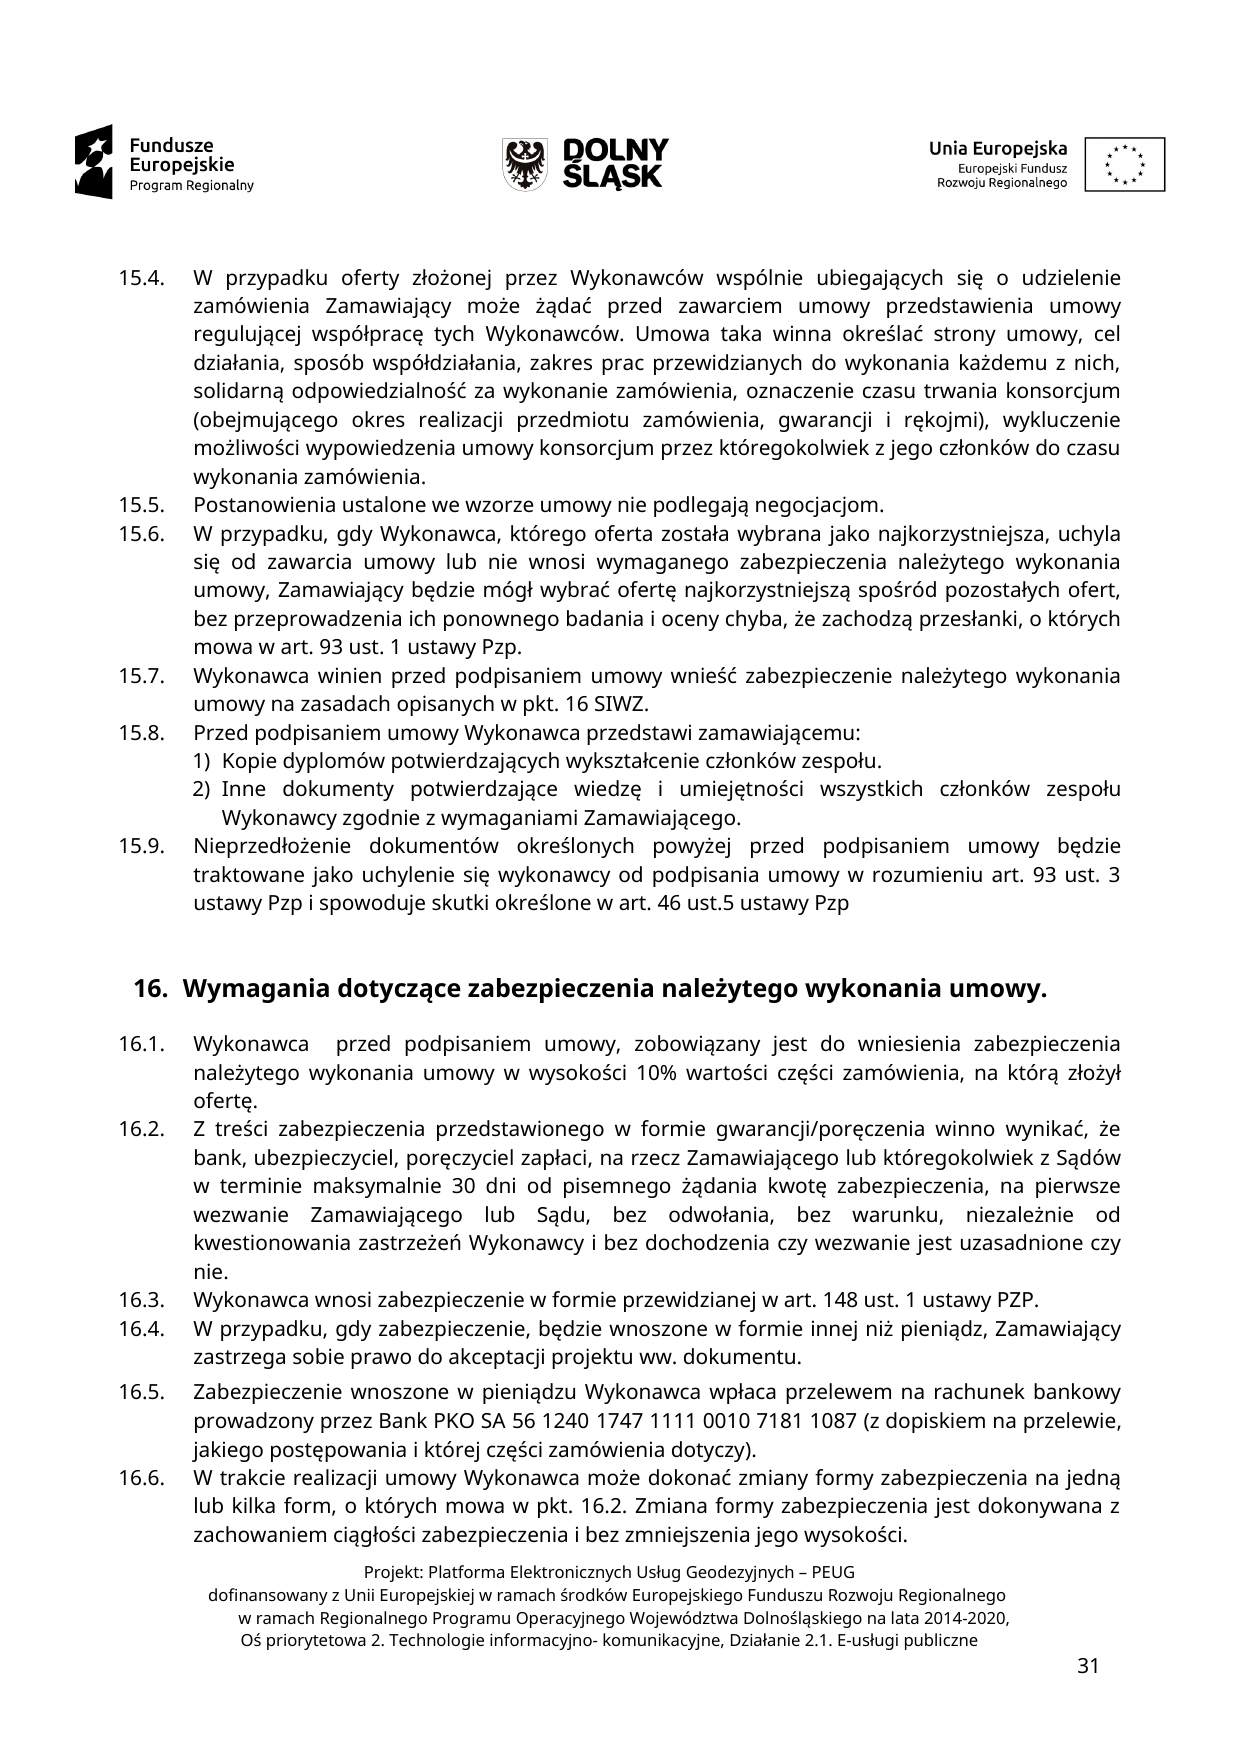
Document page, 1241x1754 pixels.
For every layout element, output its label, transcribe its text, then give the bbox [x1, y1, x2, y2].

subtitle W trakcie realizacji umowy Wykonawca może dokonać zmiany formy zabezpieczenia na jedną lub kilka form, o których mowa w pkt. 16.2. Zmiana formy zabezpieczenia jest dokonywana z zachowaniem ciągłości zabezpieczenia i bez zmniejszenia jego wysokości. [118, 1463, 1122, 1548]
subtitle Wymagania dotyczące zabezpieczenia należytego wykonania umowy. [133, 970, 1101, 1004]
list Zabezpieczenie wnoszone w pieniądzu Wykonawca wpłaca przelewem na rachunek bankowy prowadzony przez Bank PKO SA 56 1240 1747 1111 0010 7181 1087 (z dopiskiem na przelewie, jakiego postępowania i której części zamówienia dotyczy). [118, 1377, 1122, 1463]
list Postanowienia ustalone we wzorze umowy nie podlegają negocjacjom. [118, 490, 1122, 519]
subtitle Wykonawca wnosi zabezpieczenie w formie przewidzianej w art. 148 ust. 1 ustawy PZP. [118, 1285, 1122, 1314]
list Przed podpisaniem umowy Wykonawca przedstawi zamawiającemu: [118, 718, 1122, 746]
subtitle Z treści zabezpieczenia przedstawionego w formie gwarancji/poręczenia winno wynikać, że bank, ubezpieczyciel, poręczyciel zapłaci, na rzecz Zamawiającego lub któregokolwiek z Sądów w terminie maksymalnie 30 dni od pisemnego żądania kwotę zabezpieczenia, na pierwsze wezwanie Zamawiającego lub Sądu, bez odwołania, bez warunku, niezależnie od kwestionowania zastrzeżeń Wykonawcy i bez dochodzenia czy wezwanie jest uzasadnione czy nie. [118, 1114, 1122, 1285]
list W przypadku oferty złożonej przez Wykonawców wspólnie ubiegających się o udzielenie zamówienia Zamawiający może żądać przed zawarciem umowy przedstawienia umowy regulującej współpracę tych Wykonawców. Umowa taka winna określać strony umowy, cel działania, sposób współdziałania, zakres prac przewidzianych do wykonania każdemu z nich, solidarną odpowiedzialność za wykonanie zamówienia, oznaczenie czasu trwania konsorcjum (obejmującego okres realizacji przedmiotu zamówienia, gwarancji i rękojmi), wykluczenie możliwości wypowiedzenia umowy konsorcjum przez któregokolwiek z jego członków do czasu wykonania zamówienia. [118, 129, 1122, 490]
list Nieprzedłożenie dokumentów określonych powyżej przed podpisaniem umowy będzie traktowane jako uchylenie się wykonawcy od podpisania umowy w rozumieniu art. 93 ust. 3 ustawy Pzp i spowoduje skutki określone w art. 46 ust.5 ustawy Pzp [118, 831, 1122, 917]
list Inne dokumenty potwierdzające wiedzę i umiejętności wszystkich członków zespołu Wykonawcy zgodnie z wymaganiami Zamawiającego. [192, 774, 1122, 831]
subtitle Wykonawca przed podpisaniem umowy, zobowiązany jest do wniesienia zabezpieczenia należytego wykonania umowy w wysokości 10% wartości części zamówienia, na którą złożył ofertę. [118, 1029, 1122, 1114]
subtitle W przypadku, gdy zabezpieczenie, będzie wnoszone w formie innej niż pieniądz, Zamawiający zastrzega sobie prawo do akceptacji projektu ww. dokumentu. [118, 1314, 1122, 1371]
list Kopie dyplomów potwierdzających wykształcenie członków zespołu. [192, 746, 1122, 774]
list Wykonawca winien przed podpisaniem umowy wnieść zabezpieczenie należytego wykonania umowy na zasadach opisanych w pkt. 16 SIWZ. [118, 661, 1122, 718]
picture [0, 56, 1240, 263]
list W przypadku, gdy Wykonawca, którego oferta została wybrana jako najkorzystniejsza, uchyla się od zawarcia umowy lub nie wnosi wymaganego zabezpieczenia należytego wykonania umowy, Zamawiający będzie mógł wybrać ofertę najkorzystniejszą spośród pozostałych ofert, bez przeprowadzenia ich ponownego badania i oceny chyba, że zachodzą przesłanki, o których mowa w art. 93 ust. 1 ustawy Pzp. [118, 519, 1122, 661]
